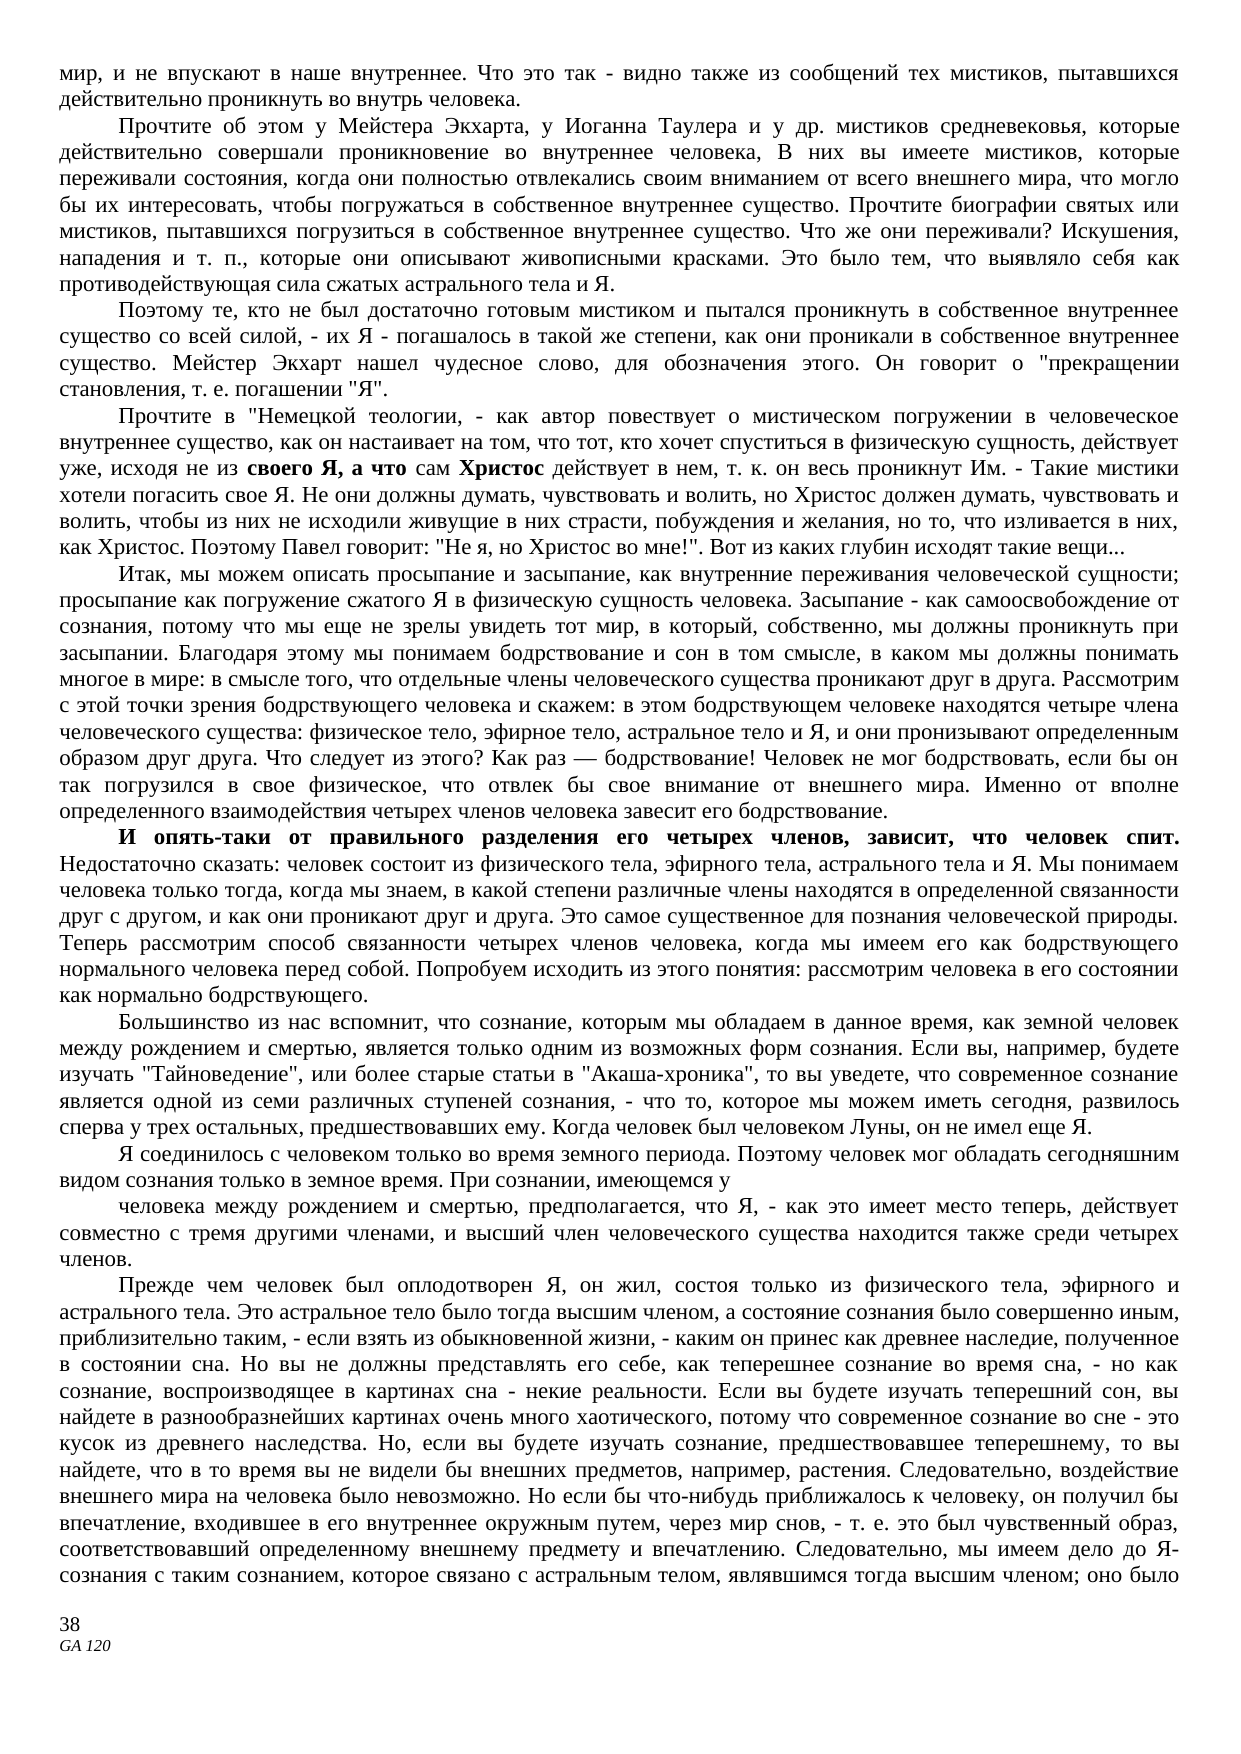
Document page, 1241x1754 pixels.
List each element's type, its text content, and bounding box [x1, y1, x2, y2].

text И опять-таки от правильного разделения его четырех членов, зависит, что человек спит. Недостаточно сказать: человек состоит из физического тела, эфирного тела, астрального тела и Я. Мы понимаем человека только тогда, когда мы знаем, в какой степени различные члены находятся в определенной связанности друг с другом, и как они проникают друг и друга. Это самое существенное для познания человеческой природы. Теперь рассмотрим способ связанности четырех членов человека, когда мы имеем его как бодрствующего нормального человека перед собой. Попробуем исходить из этого понятия: рассмотрим человека в его состоянии как нормально бодрствующего. [59, 823, 1181, 1008]
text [59, 1271, 1181, 1588]
text Поэтому те, кто не был достаточно готовым мистиком и пытался проникнуть в собственное внутреннее существо со всей силой, - их Я - погашалось в такой же степени, как они проникали в собственное внутреннее существо. Мейстер Экхарт нашел чудесное слово, для обозначения этого. Он говорит о "прекращении становления, т. е. погашении "Я". [59, 296, 1181, 402]
text Большинство из нас вспомнит, что сознание, которым мы обладаем в данное время, как земной человек между рождением и смертью, является только одним из возможных форм сознания. Если вы, например, будете изучать "Тайноведение", или более старые статьи в "Акаша-хроника", то вы уведете, что современное сознание является одной из семи различных ступеней сознания, - что то, которое мы можем иметь сегодня, развилось сперва у трех остальных, предшествовавших ему. Когда человек был человеком Луны, он не имел еще Я. [59, 1008, 1181, 1139]
text человека между рождением и смертью, предполагается, что Я, - как это имеет место теперь, действует совместно с тремя другими членами, и высший член человеческого существа находится также среди четырех членов. [59, 1192, 1181, 1271]
text Итак, мы можем описать просыпание и засыпание, как внутренние переживания человеческой сущности; просыпание как погружение сжатого Я в физическую сущность человека. Засыпание - как самоосвобождение от сознания, потому что мы еще не зрелы увидеть тот мир, в который, собственно, мы должны проникнуть при засыпании. Благодаря этому мы понимаем бодрствование и сон в том смысле, в каком мы должны понимать многое в мире: в смысле того, что отдельные члены человеческого существа проникают друг в друга. Рассмотрим с этой точки зрения бодрствующего человека и скажем: в этом бодрствующем человеке находятся четыре члена человеческого существа: физическое тело, эфирное тело, астральное тело и Я, и они пронизывают определенным образом друг друга. Что следует из этого? Как раз — бодрствование! Человек не мог бодрствовать, если бы он так погрузился в свое физическое, что отвлек бы свое внимание от внешнего мира. Именно от вполне определенного взаимодействия четырех членов человека завесит его бодрствование. [59, 560, 1181, 823]
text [59, 59, 1181, 112]
text Я соединилось с человеком только во время земного периода. Поэтому человек мог обладать сегодняшним видом сознания только в земное время. При сознании, имеющемся у [59, 1139, 1181, 1192]
text Прочтите об этом у Мейстера Экхарта, у Иоганна Таулера и у др. мистиков средневековья, которые действительно совершали проникновение во внутреннее человека, В них вы имеете мистиков, которые переживали состояния, когда они полностью отвлекались своим вниманием от всего внешнего мира, что могло бы их интересовать, чтобы погружаться в собственное внутреннее существо. Прочтите биографии святых или мистиков, пытавшихся погрузиться в собственное внутреннее существо. Что же они переживали? Искушения, нападения и т. п., которые они описывают живописными красками. Это было тем, что выявляло себя как противодействующая сила сжатых астрального тела и Я. [59, 112, 1181, 296]
text Прочтите в "Немецкой теологии, - как автор повествует о мистическом погружении в человеческое внутреннее существо, как он настаивает на том, что тот, кто хочет спуститься в физическую сущность, действует уже, исходя не из своего Я, а что сам Христос действует в нем, т. к. он весь проникнут Им. - Такие мистики хотели погасить свое Я. Не они должны думать, чувствовать и волить, но Христос должен думать, чувствовать и волить, чтобы из них не исходили живущие в них страсти, побуждения и желания, но то, что изливается в них, как Христос. Поэтому Павел говорит: "Не я, но Христос во мне!". Вот из каких глубин исходят такие вещи... [59, 402, 1181, 560]
